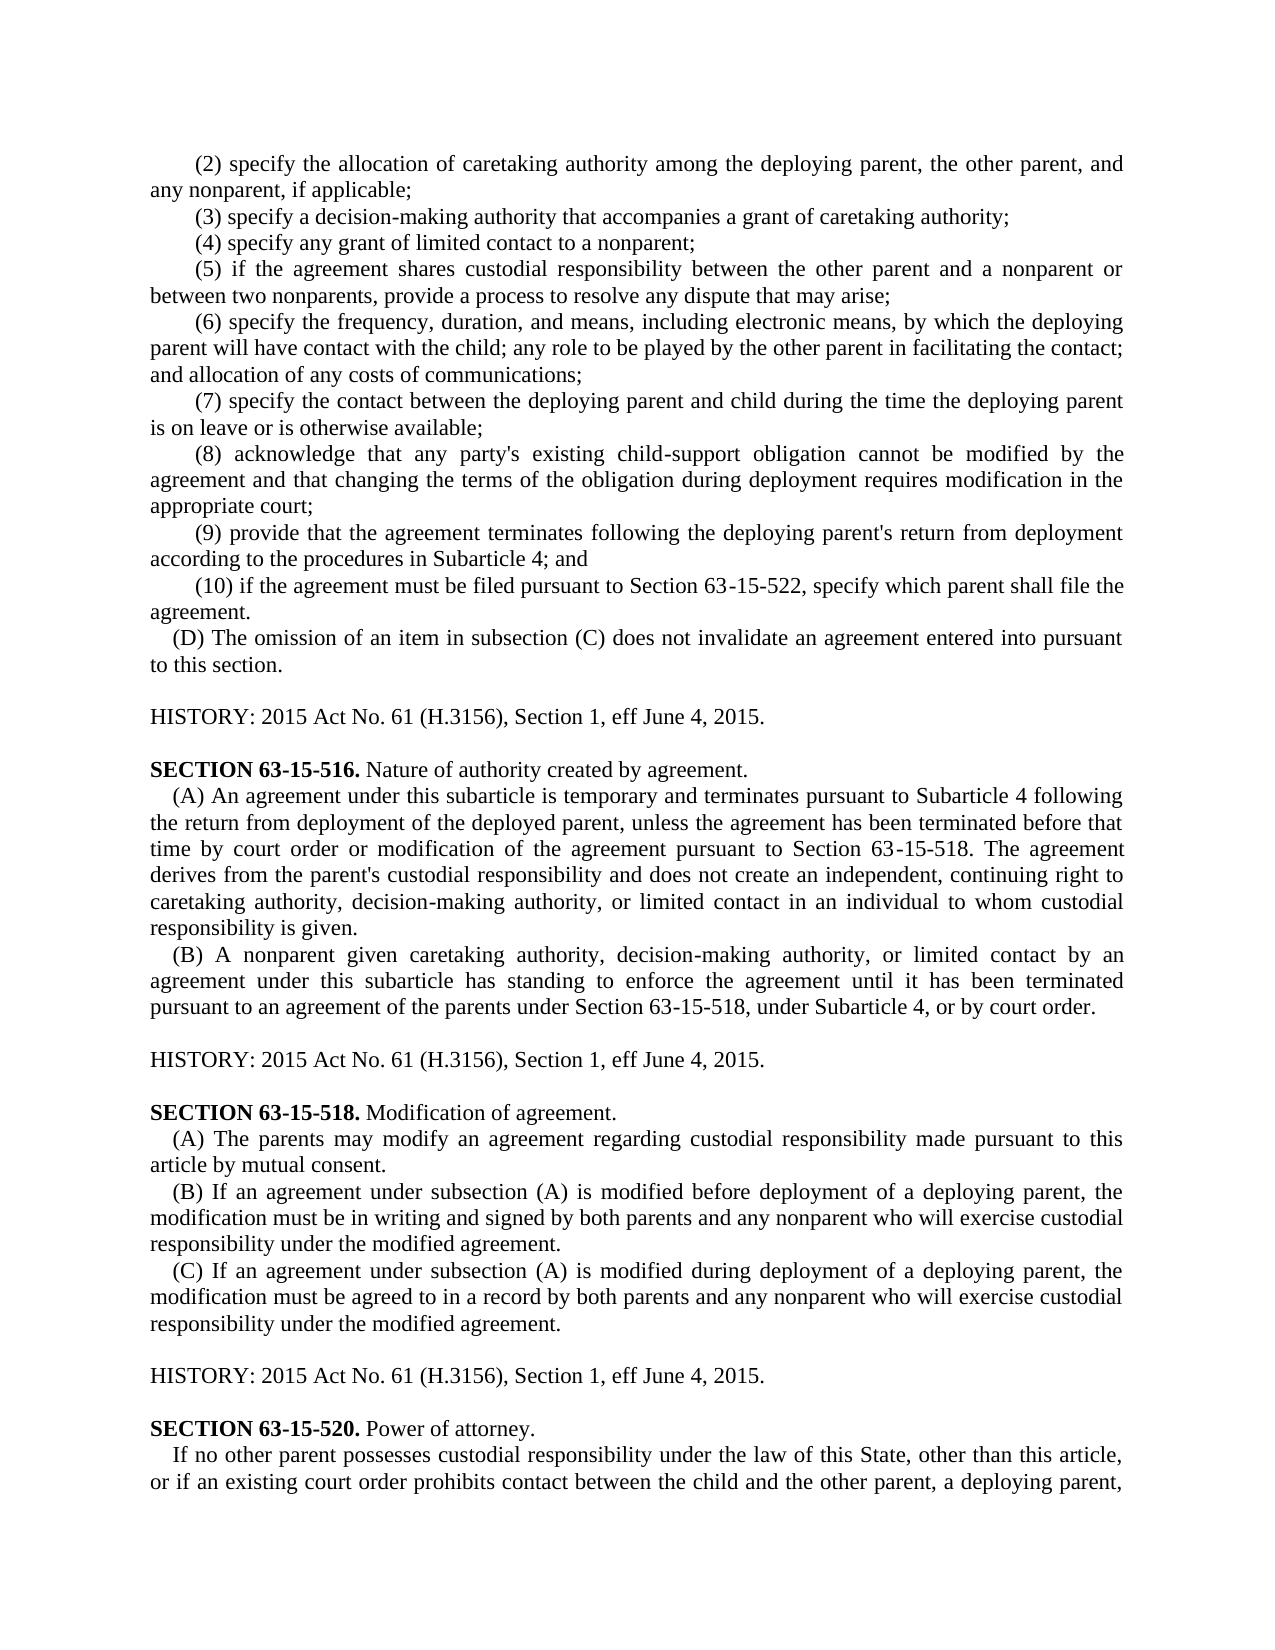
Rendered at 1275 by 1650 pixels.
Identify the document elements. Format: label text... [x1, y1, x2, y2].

text (2) specify the allocation of caretaking authority among the deploying parent, the other parent, and any nonparent, if applicable; [150, 150, 1125, 203]
text (A) An agreement under this subarticle is temporary and terminates pursuant to Subarticle 4 following the return from deployment of the deployed parent, unless the agreement has been terminated before that time by court order or modification of the agreement pursuant to Section 63-15-518. The agreement derives from the parent's custodial responsibility and does not create an independent, continuing right to caretaking authority, decision-making authority, or limited contact in an individual to whom custodial responsibility is given. [150, 782, 1125, 941]
text (C) If an agreement under subsection (A) is modified during deployment of a deploying parent, the modification must be agreed to in a record by both parents and any nonparent who will exercise custodial responsibility under the modified agreement. [150, 1257, 1125, 1336]
text (A) The parents may modify an agreement regarding custodial responsibility made pursuant to this article by mutual consent. [150, 1125, 1125, 1178]
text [150, 1441, 1125, 1494]
text (9) provide that the agreement terminates following the deploying parent's return from deployment according to the procedures in Subarticle 4; and [150, 519, 1125, 572]
text (5) if the agreement shares custodial responsibility between the other parent and a nonparent or between two nonparents, provide a process to resolve any dispute that may arise; [150, 255, 1125, 308]
text (6) specify the frequency, duration, and means, including electronic means, by which the deploying parent will have contact with the child; any role to be played by the other parent in facilitating the contact; and allocation of any costs of communications; [150, 308, 1125, 387]
text SECTION 63-15-520. Power of attorney. [150, 1415, 1125, 1441]
text (D) The omission of an item in subsection (C) does not invalidate an agreement entered into pursuant to this section. [150, 624, 1125, 677]
text (3) specify a decision-making authority that accompanies a grant of caretaking authority; [150, 203, 1125, 229]
text SECTION 63-15-516. Nature of authority created by agreement. [150, 756, 1125, 782]
text (10) if the agreement must be filed pursuant to Section 63-15-522, specify which parent shall file the agreement. [150, 572, 1125, 624]
text (B) If an agreement under subsection (A) is modified before deployment of a deploying parent, the modification must be in writing and signed by both parents and any nonparent who will exercise custodial responsibility under the modified agreement. [150, 1178, 1125, 1257]
text HISTORY: 2015 Act No. 61 (H.3156), Section 1, eff June 4, 2015. [150, 703, 1125, 730]
text (B) A nonparent given caretaking authority, decision-making authority, or limited contact by an agreement under this subarticle has standing to enforce the agreement until it has been terminated pursuant to an agreement of the parents under Section 63-15-518, under Subarticle 4, or by court order. [150, 941, 1125, 1020]
text SECTION 63-15-518. Modification of agreement. [150, 1099, 1125, 1125]
text (4) specify any grant of limited contact to a nonparent; [150, 229, 1125, 255]
text HISTORY: 2015 Act No. 61 (H.3156), Section 1, eff June 4, 2015. [150, 1362, 1125, 1389]
text (8) acknowledge that any party's existing child-support obligation cannot be modified by the agreement and that changing the terms of the obligation during deployment requires modification in the appropriate court; [150, 440, 1125, 519]
text HISTORY: 2015 Act No. 61 (H.3156), Section 1, eff June 4, 2015. [150, 1046, 1125, 1072]
text (7) specify the contact between the deploying parent and child during the time the deploying parent is on leave or is otherwise available; [150, 387, 1125, 440]
